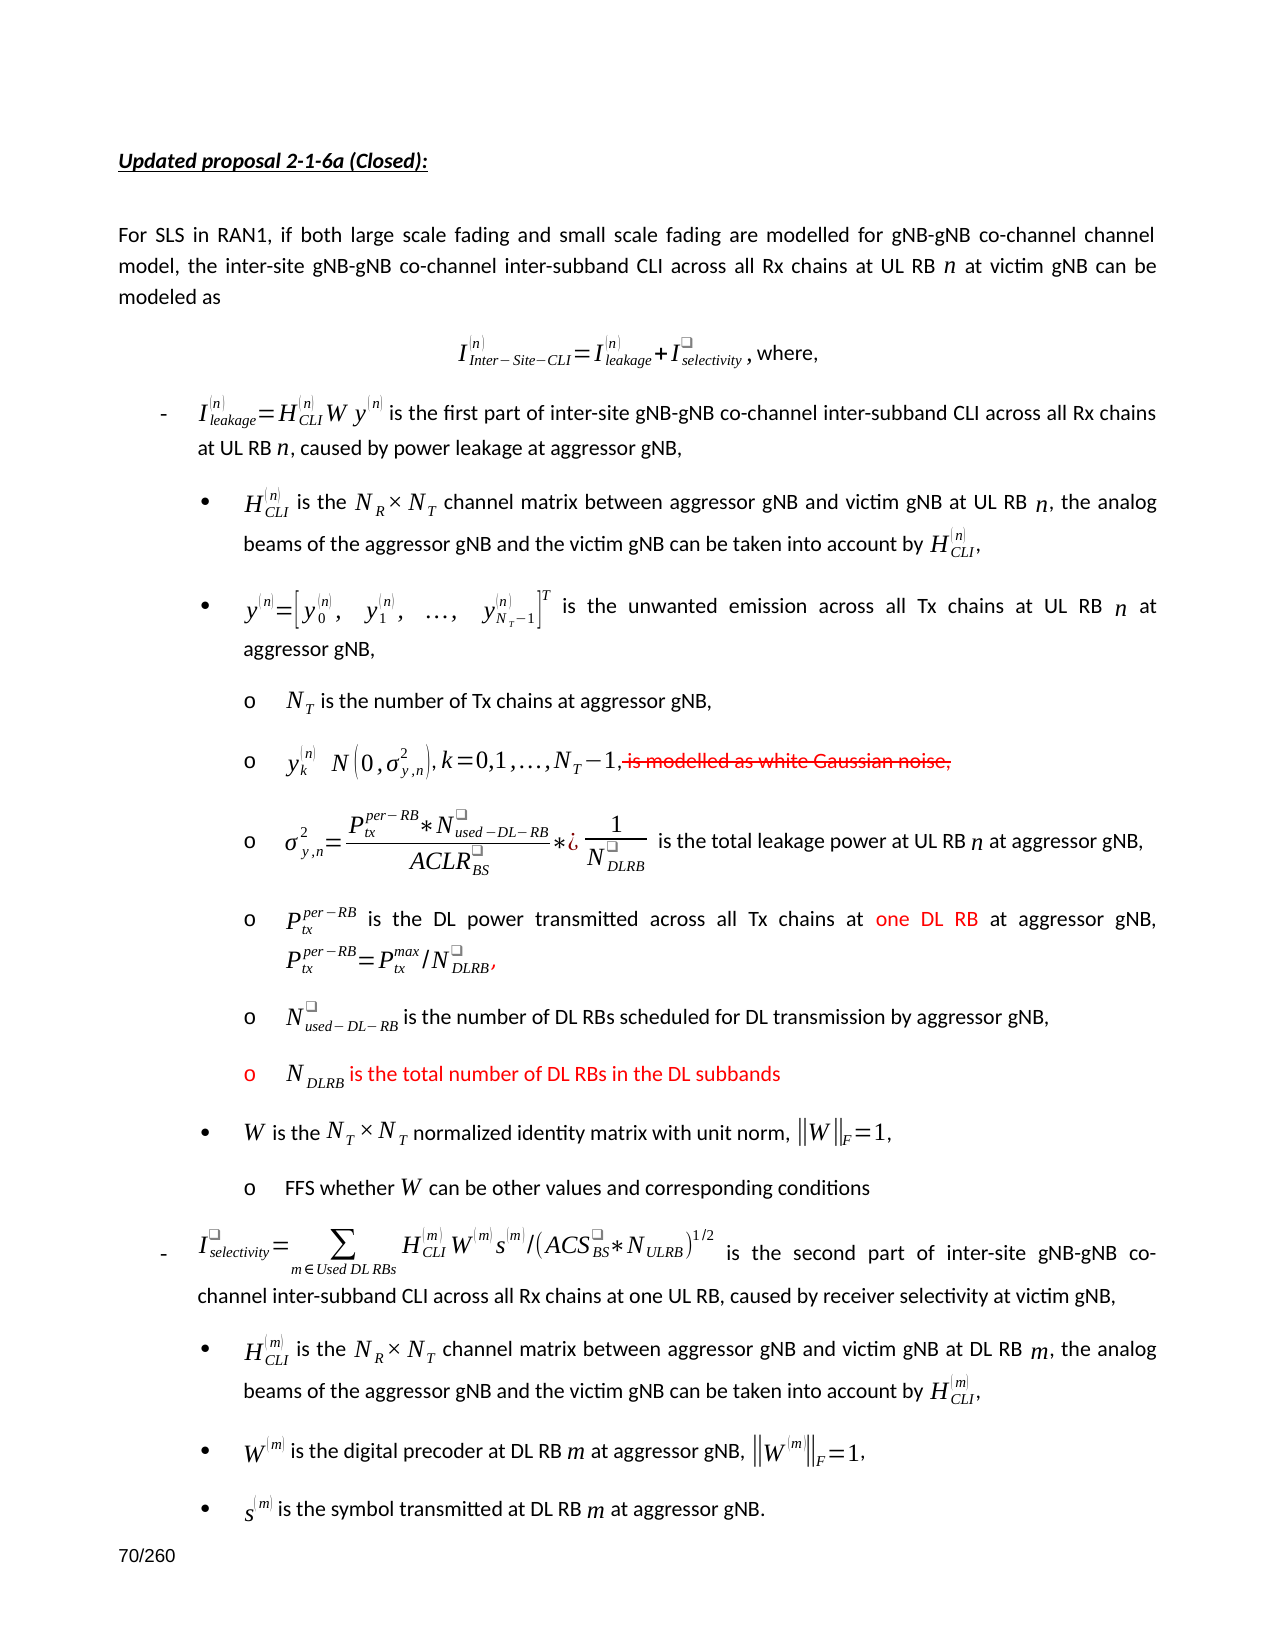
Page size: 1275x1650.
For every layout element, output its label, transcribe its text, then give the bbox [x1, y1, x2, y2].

text where, [118, 334, 1157, 370]
list is the number of DL RBs scheduled for DL transmission by aggressor gNB, [243, 1002, 1157, 1035]
list , , is modelled as white Gaussian noise, [243, 743, 1157, 782]
list is the channel matrix between aggressor gNB and victim gNB at DL RB , the analog beams of the aggressor gNB and the victim gNB can be taken into account by , [201, 1333, 1157, 1408]
list FFS whether can be other values and corresponding conditions [243, 1174, 1157, 1201]
list is the digital precoder at DL RB at aggressor gNB, , [201, 1433, 1157, 1469]
list is the total leakage power at UL RB at aggressor gNB, [243, 807, 1157, 878]
list is the unwanted emission across all Tx chains at UL RB at aggressor gNB, [201, 586, 1157, 662]
list is the total number of DL RBs in the DL subbands [243, 1060, 1157, 1091]
list is the first part of inter-site gNB-gNB co-channel inter-subband CLI across all Rx chains at UL RB , caused by power leakage at aggressor gNB, [160, 394, 1157, 461]
subtitle Updated proposal 2-1-6a (Closed): [118, 148, 1157, 174]
list is the symbol transmitted at DL RB at aggressor gNB. [201, 1494, 1157, 1526]
list is the normalized identity matrix with unit norm, , [201, 1116, 1157, 1149]
list is the number of Tx chains at aggressor gNB, [243, 687, 1157, 718]
list is the DL power transmitted across all Tx chains at one DL RB at aggressor gNB, , [243, 903, 1157, 977]
text For SLS in RAN1, if both large scale fading and small scale fading are modelled for gNB-gNB co-channel channel model, the inter-site gNB-gNB co-channel inter-subband CLI across all Rx chains at UL RB at victim gNB can be modeled as [118, 221, 1157, 310]
list is the second part of inter-site gNB-gNB co-channel inter-subband CLI across all Rx chains at one UL RB, caused by receiver selectivity at victim gNB, [160, 1226, 1157, 1308]
list is the channel matrix between aggressor gNB and victim gNB at UL RB , the analog beams of the aggressor gNB and the victim gNB can be taken into account by , [201, 486, 1157, 561]
